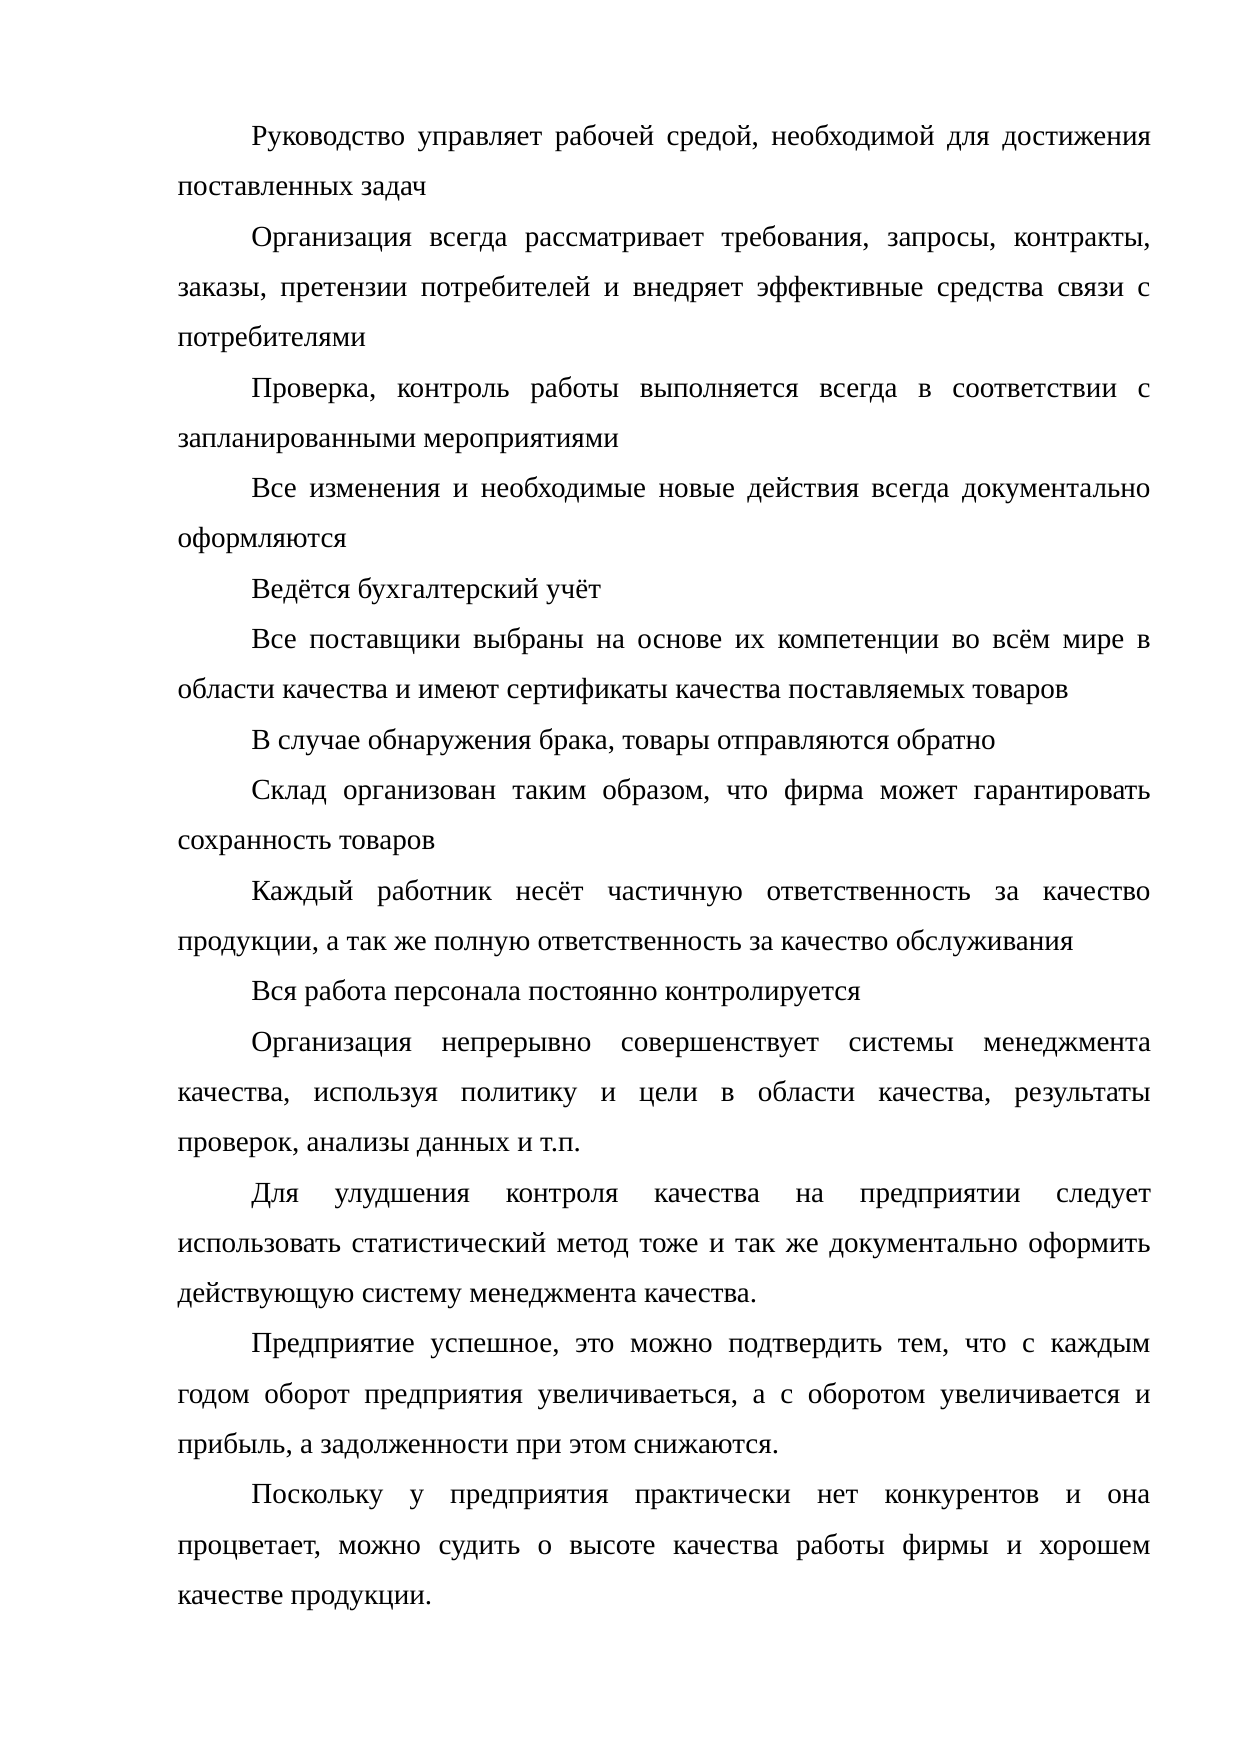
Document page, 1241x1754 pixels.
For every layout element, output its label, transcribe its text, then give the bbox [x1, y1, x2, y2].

text Организация непрерывно совершенствует системы менеджмента качества, используя политику и цели в области качества, результаты проверок, анализы данных и т.п. [177, 1024, 1152, 1158]
text Каждый работник несёт частичную ответственность за качество продукции, а так же полную ответственность за качество обслуживания [177, 873, 1152, 957]
text Для улудшения контроля качества на предприятии следует использовать статистический метод тоже и так же документально оформить действующую систему менеджмента качества. [177, 1175, 1152, 1309]
text В случае обнаружения брака, товары отправляются обратно [177, 722, 1152, 755]
text Предприятие успешное, это можно подтвердить тем, что с каждым годом оборот предприятия увеличиваеться, а с оборотом увеличивается и прибыль, а задолженности при этом снижаются. [177, 1326, 1152, 1460]
text Организация всегда рассматривает требования, запросы, контракты, заказы, претензии потребителей и внедряет эффективные средства связи с потребителями [177, 219, 1152, 353]
text Все поставщики выбраны на основе их компетенции во всём мире в области качества и имеют сертификаты качества поставляемых товаров [177, 621, 1152, 705]
text Ведётся бухгалтерский учёт [177, 571, 1152, 604]
text Вся работа персонала постоянно контролируется [177, 973, 1152, 1007]
text Поскольку у предприятия практически нет конкурентов и она процветает, можно судить о высоте качества работы фирмы и хорошем качестве продукции. [177, 1477, 1152, 1611]
text Склад организован таким образом, что фирма может гарантировать сохранность товаров [177, 772, 1152, 856]
text Руководство управляет рабочей средой, необходимой для достижения поставленных задач [177, 118, 1152, 202]
text Все изменения и необходимые новые действия всегда документально оформляются [177, 470, 1152, 554]
text Проверка, контроль работы выполняется всегда в соответствии с запланированными мероприятиями [177, 370, 1152, 453]
